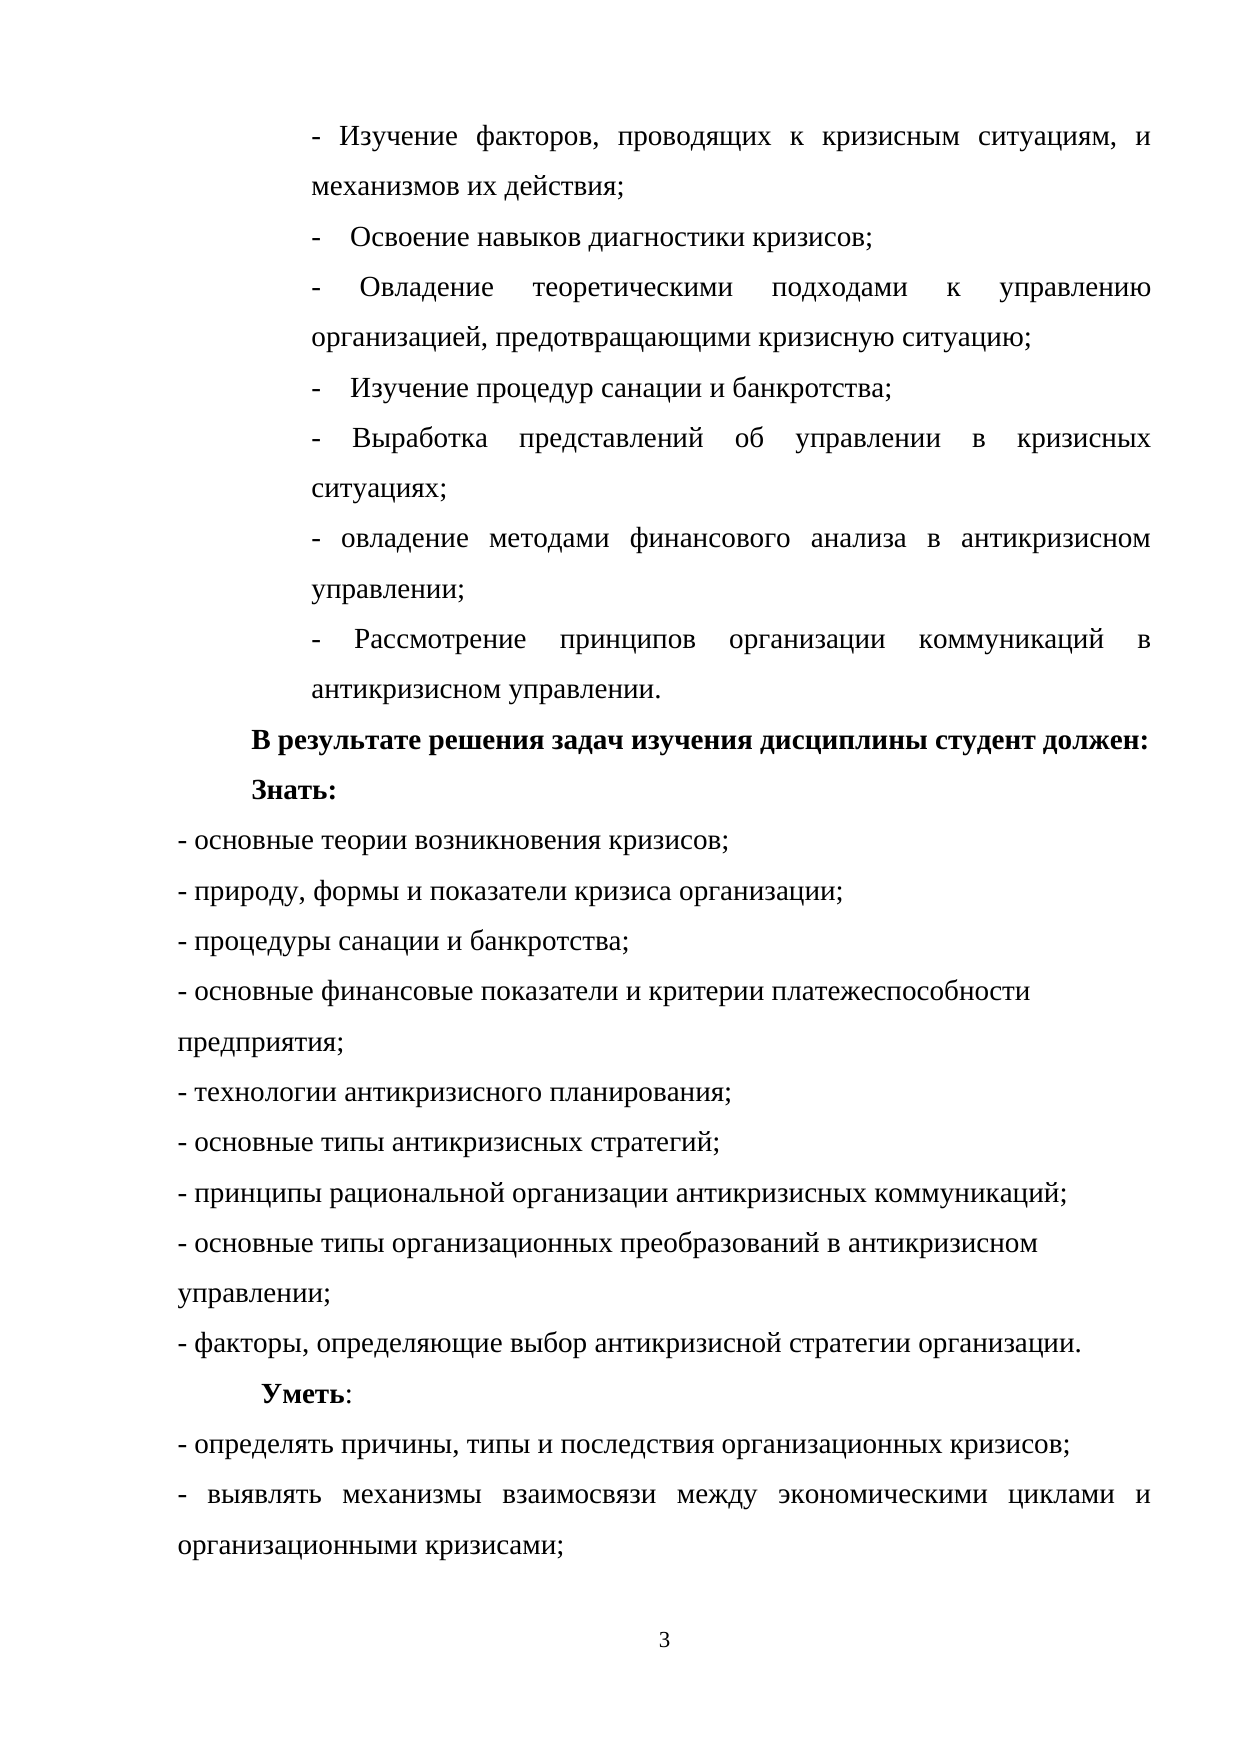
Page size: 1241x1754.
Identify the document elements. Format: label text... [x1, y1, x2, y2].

text - факторы, определяющие выбор антикризисной стратегии организации. [177, 1326, 1152, 1359]
text Знать: [177, 772, 1152, 806]
list - овладение методами финансового анализа в антикризисном управлении; [311, 521, 1152, 604]
text - принципы рациональной организации антикризисных коммуникаций; [177, 1175, 1152, 1208]
text В результате решения задач изучения дисциплины студент должен: [177, 722, 1152, 755]
text - выявлять механизмы взаимосвязи между экономическими циклами и организационными кризисами; [177, 1477, 1152, 1560]
list - Овладение теоретическими подходами к управлению организацией, предотвращающими кризисную ситуацию; [311, 269, 1152, 353]
text - основные типы антикризисных стратегий; [177, 1124, 1152, 1158]
list - Выработка представлений об управлении в кризисных ситуациях; [311, 420, 1152, 504]
text Уметь: [177, 1376, 1152, 1409]
text - природу, формы и показатели кризиса организации; [177, 873, 1152, 906]
text - основные теории возникновения кризисов; [177, 822, 1152, 856]
list - Изучение факторов, проводящих к кризисным ситуациям, и механизмов их действия; [311, 118, 1152, 202]
text - процедуры санации и банкротства; [177, 923, 1152, 957]
text - технологии антикризисного планирования; [177, 1074, 1152, 1108]
list - Изучение процедур санации и банкротства; [311, 370, 1152, 403]
text - определять причины, типы и последствия организационных кризисов; [177, 1426, 1152, 1460]
list - Освоение навыков диагностики кризисов; [311, 219, 1152, 252]
list - Рассмотрение принципов организации коммуникаций в антикризисном управлении. [311, 621, 1152, 705]
text - основные финансовые показатели и критерии платежеспособности предприятия; [177, 973, 1152, 1057]
text - основные типы организационных преобразований в антикризисном управлении; [177, 1225, 1152, 1309]
